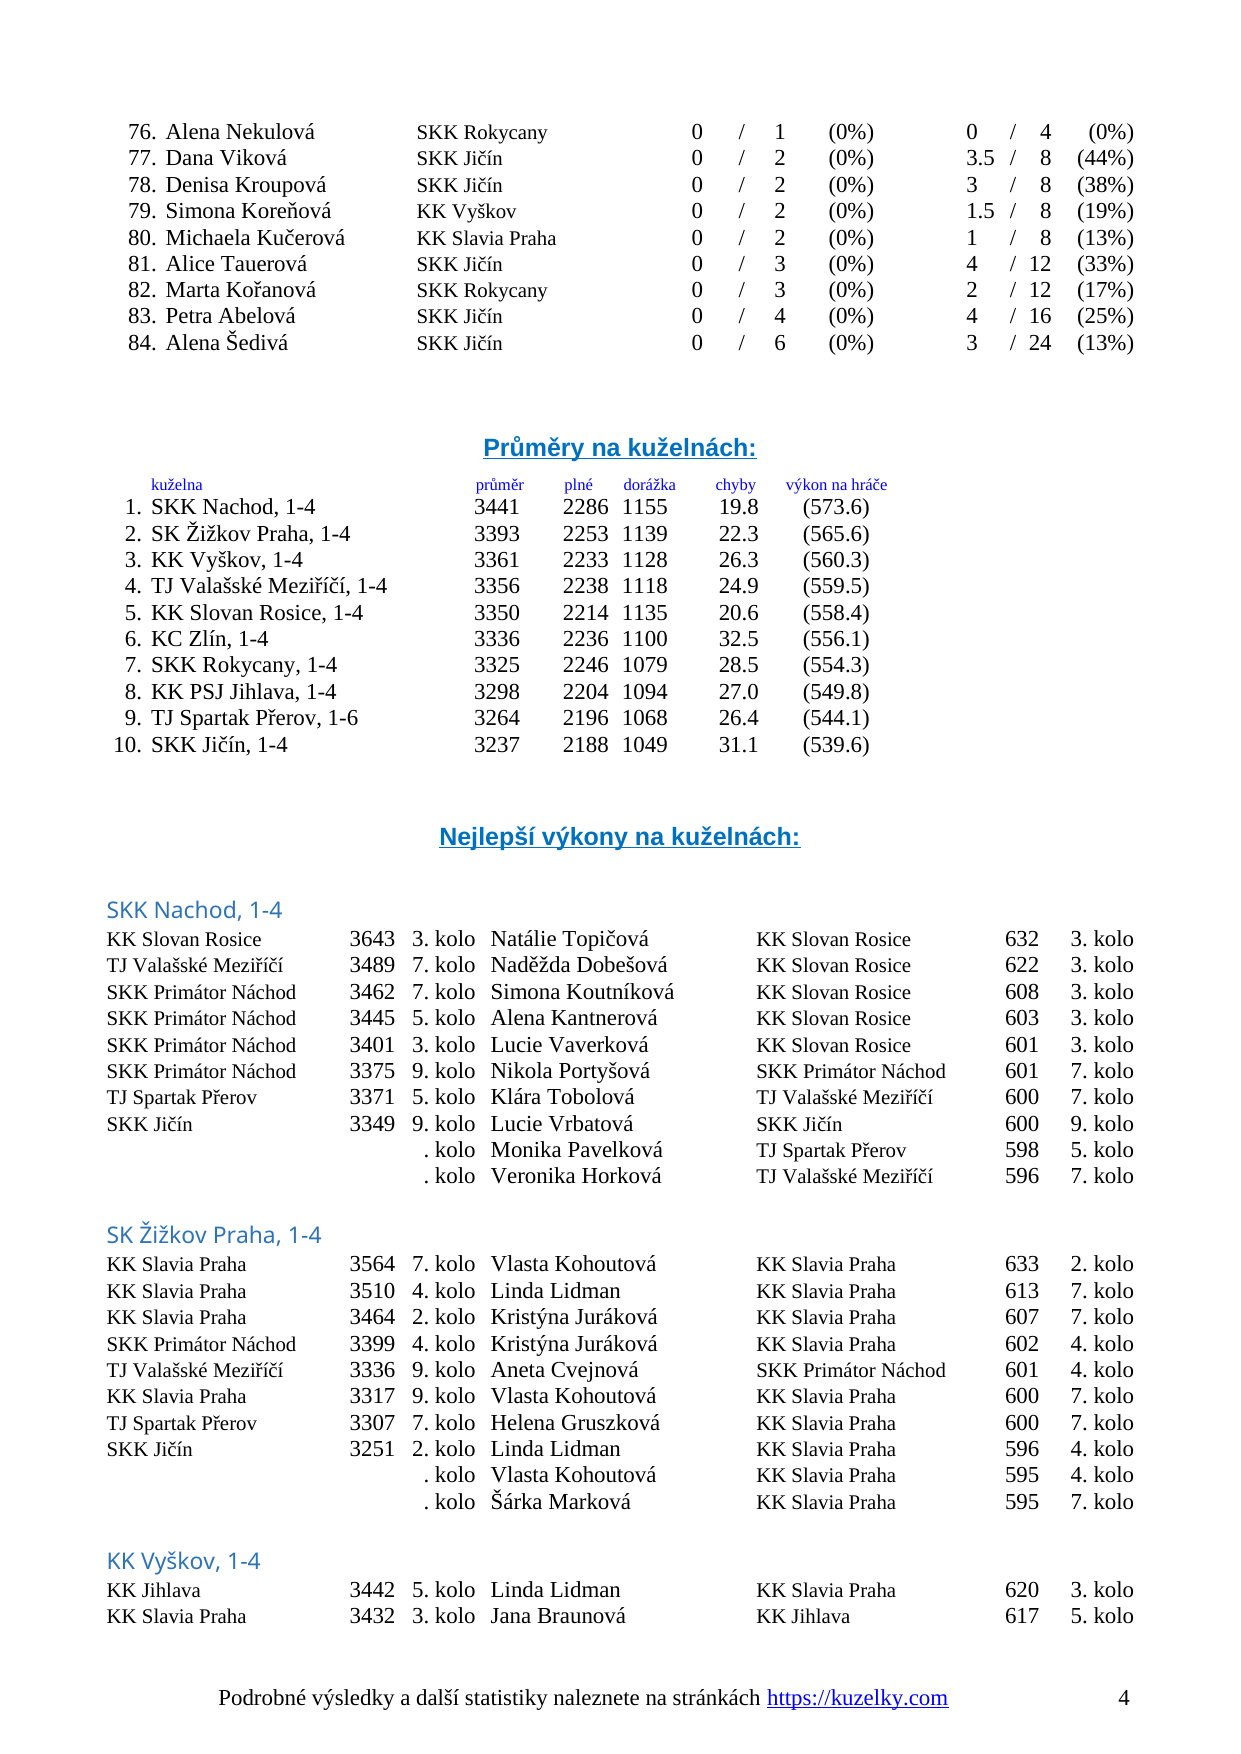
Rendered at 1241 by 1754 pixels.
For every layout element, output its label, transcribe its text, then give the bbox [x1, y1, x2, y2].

text SKK Primátor Náchod 3399 4. kolo Kristýna Juráková KK Slavia Praha 602 4. kolo [106, 1329, 1134, 1356]
text 7. SKK Rokycany, 1-4 3325 2246 1079 28.5 (554.3) [106, 652, 1134, 678]
text 76. Alena Nekulová SKK Rokycany 0 / 1 (0%) 0 / 4 (0%) [106, 118, 1134, 144]
text 84. Alena Šedivá SKK Jičín 0 / 6 (0%) 3 / 24 (13%) [106, 329, 1134, 355]
text TJ Valašské Meziříčí 3489 7. kolo Naděžda Dobešová KK Slovan Rosice 622 3. kolo [106, 952, 1134, 978]
text KK Jihlava 3442 5. kolo Linda Lidman KK Slavia Praha 620 3. kolo [106, 1576, 1134, 1602]
text SKK Primátor Náchod 3445 5. kolo Alena Kantnerová KK Slovan Rosice 603 3. kolo [106, 1004, 1134, 1031]
text 9. TJ Spartak Přerov, 1-6 3264 2196 1068 26.4 (544.1) [106, 704, 1134, 731]
text KK Slavia Praha 3564 7. kolo Vlasta Kohoutová KK Slavia Praha 633 2. kolo [106, 1251, 1134, 1277]
text KK Slavia Praha 3464 2. kolo Kristýna Juráková KK Slavia Praha 607 7. kolo [106, 1303, 1134, 1329]
text SKK Primátor Náchod 3401 3. kolo Lucie Vaverková KK Slovan Rosice 601 3. kolo [106, 1031, 1134, 1057]
text 82. Marta Kořanová SKK Rokycany 0 / 3 (0%) 2 / 12 (17%) [106, 276, 1134, 303]
text 80. Michaela Kučerová KK Slavia Praha 0 / 2 (0%) 1 / 8 (13%) [106, 223, 1134, 250]
text KK Slavia Praha 3432 3. kolo Jana Braunová KK Jihlava 617 5. kolo [106, 1602, 1134, 1628]
text . kolo Vlasta Kohoutová KK Slavia Praha 595 4. kolo [106, 1461, 1134, 1488]
subtitle SKK Nachod, 1-4 [106, 894, 1134, 925]
text SKK Primátor Náchod 3375 9. kolo Nikola Portyšová SKK Primátor Náchod 601 7. kolo [106, 1057, 1134, 1083]
text SKK Jičín 3251 2. kolo Linda Lidman KK Slavia Praha 596 4. kolo [106, 1435, 1134, 1461]
text SKK Jičín 3349 9. kolo Lucie Vrbatová SKK Jičín 600 9. kolo [106, 1110, 1134, 1136]
subtitle SK Žižkov Praha, 1-4 [106, 1219, 1134, 1251]
text 8. KK PSJ Jihlava, 1-4 3298 2204 1094 27.0 (549.8) [106, 678, 1134, 704]
text 83. Petra Abelová SKK Jičín 0 / 4 (0%) 4 / 16 (25%) [106, 303, 1134, 329]
text 3. KK Vyškov, 1-4 3361 2233 1128 26.3 (560.3) [106, 546, 1134, 572]
text Průměry na kuželnách: [94, 433, 1145, 462]
text 81. Alice Tauerová SKK Jičín 0 / 3 (0%) 4 / 12 (33%) [106, 250, 1134, 276]
text kuželna průměr plné dorážka chyby výkon na hráče [106, 474, 1134, 493]
text 6. KC Zlín, 1-4 3336 2236 1100 32.5 (556.1) [106, 625, 1134, 652]
subtitle KK Vyškov, 1-4 [106, 1544, 1134, 1576]
text 10. SKK Jičín, 1-4 3237 2188 1049 31.1 (539.6) [106, 731, 1134, 757]
text 5. KK Slovan Rosice, 1-4 3350 2214 1135 20.6 (558.4) [106, 599, 1134, 625]
text TJ Spartak Přerov 3371 5. kolo Klára Tobolová TJ Valašské Meziříčí 600 7. kolo [106, 1083, 1134, 1110]
text SKK Primátor Náchod 3462 7. kolo Simona Koutníková KK Slovan Rosice 608 3. kolo [106, 978, 1134, 1004]
text 2. SK Žižkov Praha, 1-4 3393 2253 1139 22.3 (565.6) [106, 520, 1134, 546]
text . kolo Šárka Marková KK Slavia Praha 595 7. kolo [106, 1488, 1134, 1514]
text 78. Denisa Kroupová SKK Jičín 0 / 2 (0%) 3 / 8 (38%) [106, 171, 1134, 197]
text TJ Spartak Přerov 3307 7. kolo Helena Gruszková KK Slavia Praha 600 7. kolo [106, 1409, 1134, 1435]
text 77. Dana Viková SKK Jičín 0 / 2 (0%) 3.5 / 8 (44%) [106, 144, 1134, 171]
text . kolo Monika Pavelková TJ Spartak Přerov 598 5. kolo [106, 1136, 1134, 1162]
text TJ Valašské Meziříčí 3336 9. kolo Aneta Cvejnová SKK Primátor Náchod 601 4. kolo [106, 1356, 1134, 1382]
text KK Slovan Rosice 3643 3. kolo Natálie Topičová KK Slovan Rosice 632 3. kolo [106, 925, 1134, 952]
text KK Slavia Praha 3317 9. kolo Vlasta Kohoutová KK Slavia Praha 600 7. kolo [106, 1382, 1134, 1409]
text . kolo Veronika Horková TJ Valašské Meziříčí 596 7. kolo [106, 1162, 1134, 1189]
text 79. Simona Koreňová KK Vyškov 0 / 2 (0%) 1.5 / 8 (19%) [106, 197, 1134, 223]
text 1. SKK Nachod, 1-4 3441 2286 1155 19.8 (573.6) [106, 493, 1134, 520]
text KK Slavia Praha 3510 4. kolo Linda Lidman KK Slavia Praha 613 7. kolo [106, 1277, 1134, 1303]
text 4. TJ Valašské Meziříčí, 1-4 3356 2238 1118 24.9 (559.5) [106, 572, 1134, 599]
text Nejlepší výkony na kuželnách: [94, 822, 1145, 851]
